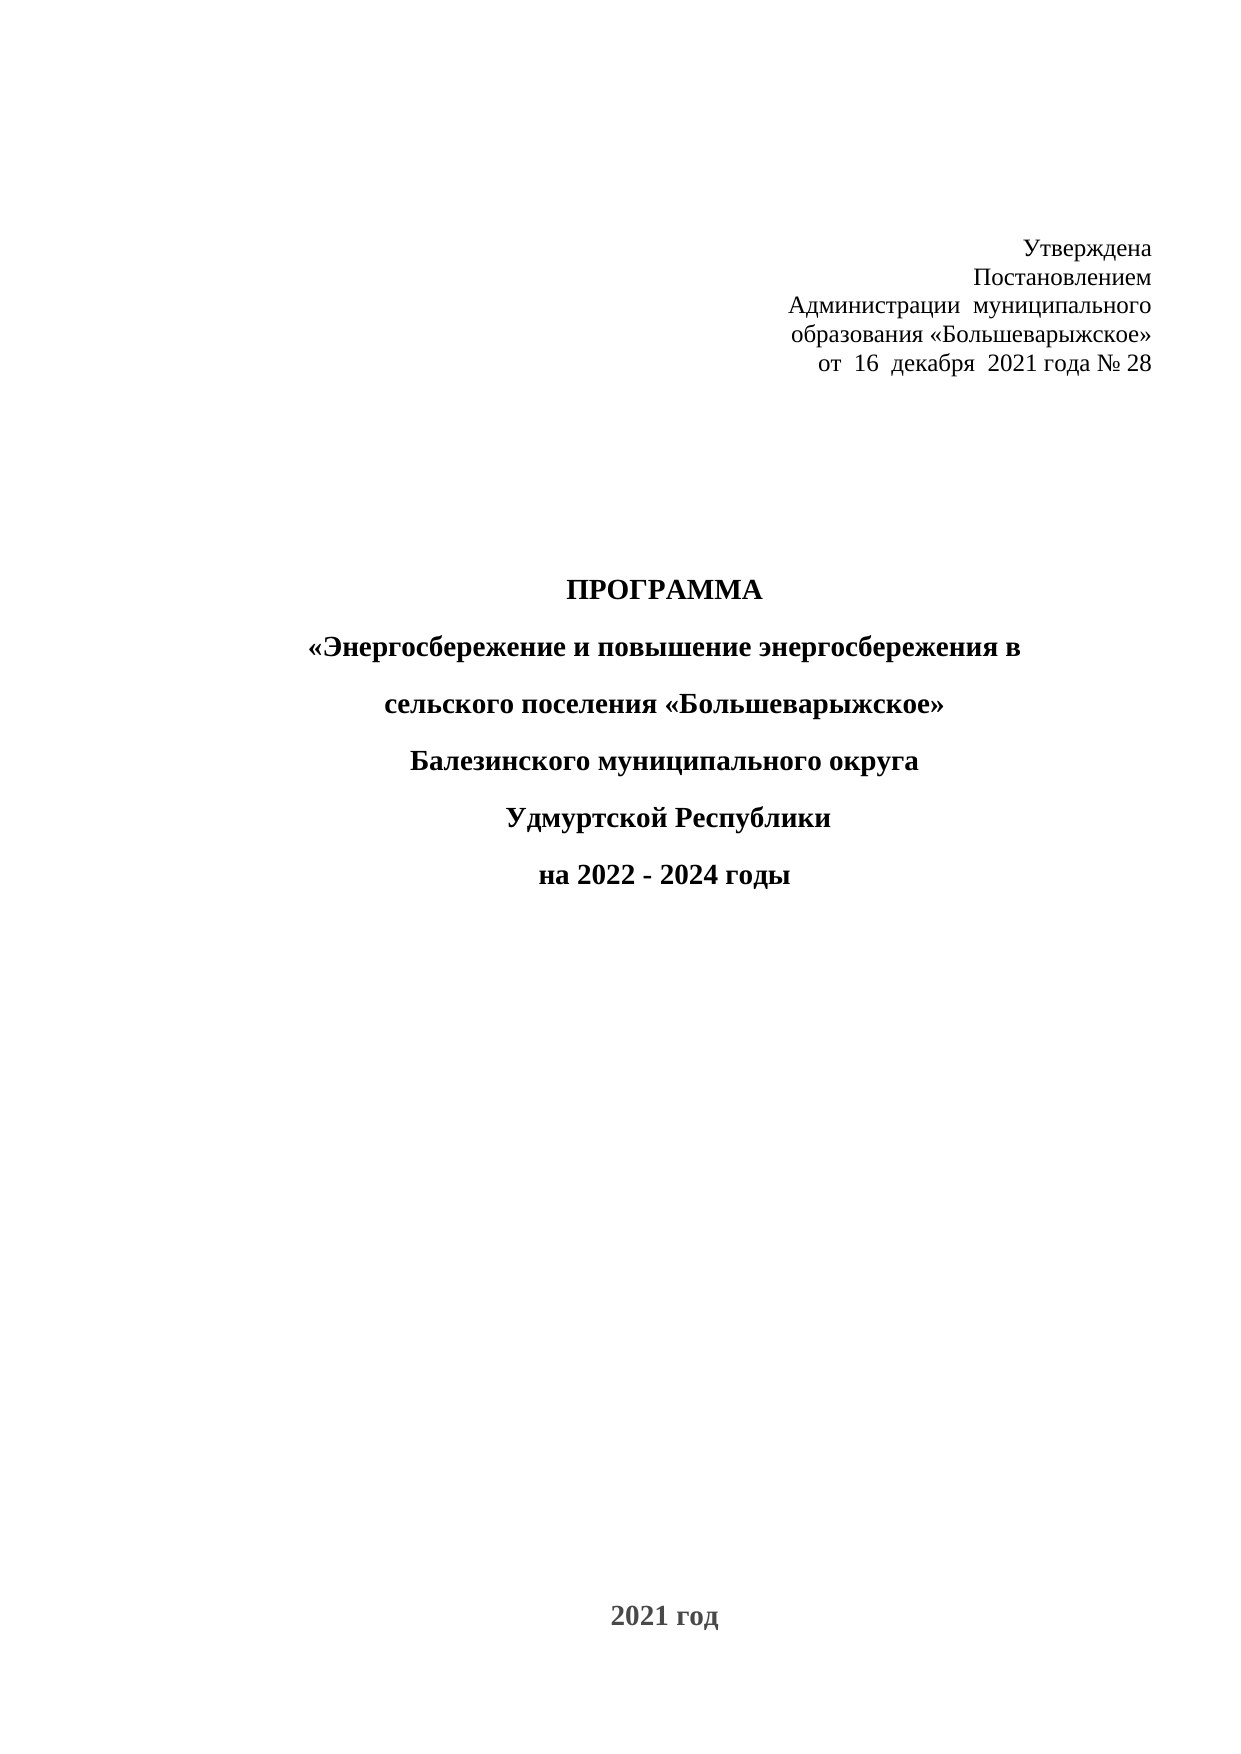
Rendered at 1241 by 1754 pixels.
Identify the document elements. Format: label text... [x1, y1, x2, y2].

text Администрации муниципального [177, 291, 1152, 319]
text Удмуртской Республики [177, 800, 1152, 834]
text на 2022 - 2024 годы [177, 857, 1152, 891]
text «Энергосбережение и повышение энергосбережения в [177, 629, 1152, 663]
text Постановлением [177, 262, 1152, 291]
text образования «Большеварыжское» [177, 319, 1152, 348]
text сельского поселения «Большеварыжское» [177, 686, 1152, 720]
text Утверждена [177, 233, 1152, 262]
text 2021 год [177, 1598, 1152, 1631]
text Балезинского муниципального округа [177, 743, 1152, 777]
text ПРОГРАММА [177, 572, 1152, 606]
text от 16 декабря 2021 года № 28 [177, 348, 1152, 377]
